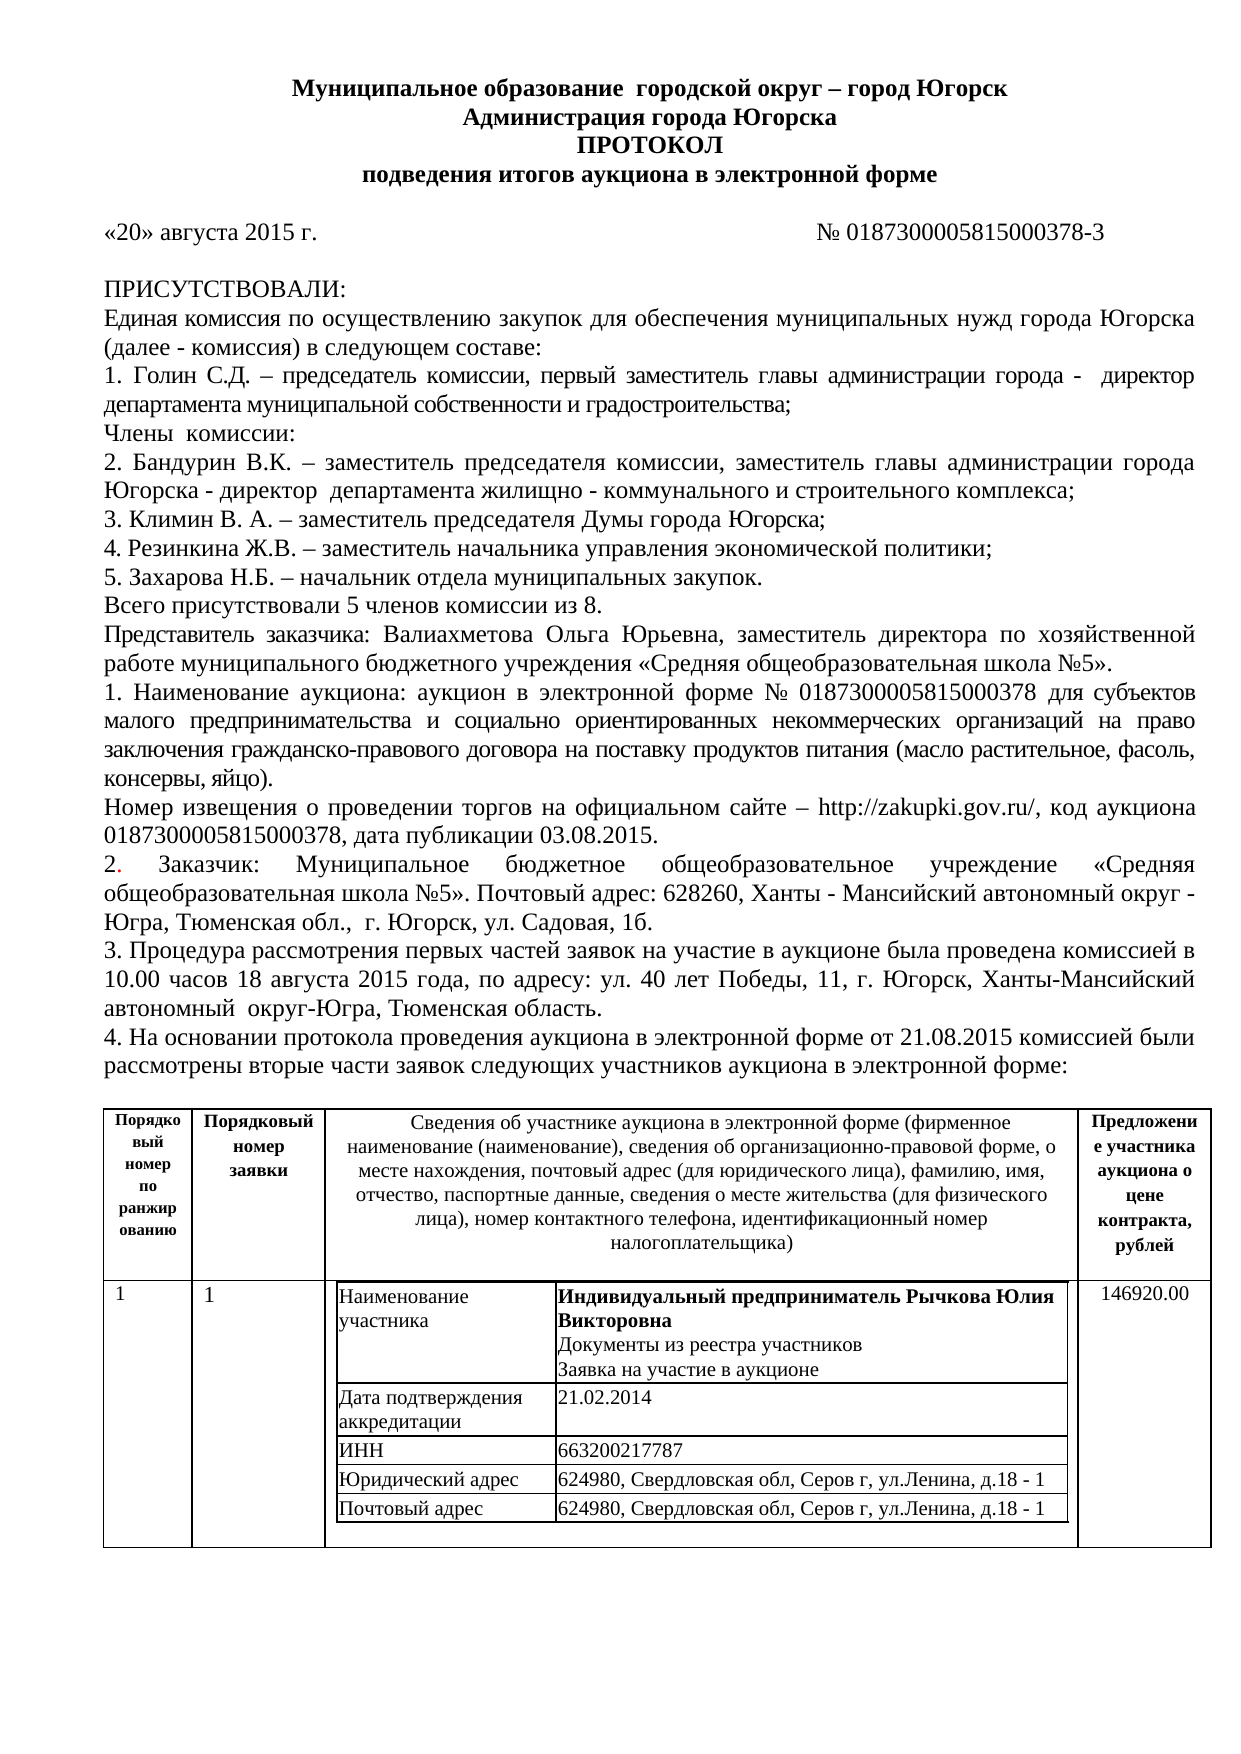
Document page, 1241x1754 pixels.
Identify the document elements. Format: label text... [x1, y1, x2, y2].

text 1. Наименование аукциона: аукцион в электронной форме № 0187300005815000378 для субъектов малого предпринимательства и социально ориентированных некоммерческих организаций на право заключения гражданско-правового договора на поставку продуктов питания (масло растительное, фасоль, консервы, яйцо). [103, 677, 1196, 792]
text Единая комиссия по осуществлению закупок для обеспечения муниципальных нужд города Югорска (далее - комиссия) в следующем составе: [103, 303, 1196, 361]
text Администрация города Югорска [103, 102, 1196, 131]
text 5. Захарова Н.Б. – начальник отдела муниципальных закупок. [103, 562, 1196, 591]
text ПРИСУТСТВОВАЛИ: [103, 274, 1196, 303]
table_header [1079, 1110, 1210, 1279]
text Муниципальное образование городской округ – город Югорск [103, 73, 1196, 102]
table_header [326, 1110, 1077, 1279]
table_cell 1 [193, 1281, 324, 1547]
text 2. Бандурин В.К. – заместитель председателя комиссии, заместитель главы администрации города Югорска - директор департамента жилищно - коммунального и строительного комплекса; [103, 447, 1196, 504]
table_cell 1 [104, 1281, 191, 1547]
text подведения итогов аукциона в электронной форме [103, 159, 1196, 188]
text 4. На основании протокола проведения аукциона в электронной форме от 21.08.2015 комиссией были рассмотрены вторые части заявок следующих участников аукциона в электронной форме: [103, 1022, 1196, 1079]
text 4. Резинкина Ж.В. – заместитель начальника управления экономической политики; [103, 533, 1196, 562]
table_header Порядковый номер по ранжированию [104, 1110, 191, 1279]
text 3. Климин В. А. – заместитель председателя Думы города Югорска; [103, 504, 1196, 533]
text Всего присутствовали 5 членов комиссии из 8. [103, 591, 1226, 619]
list Представитель заказчика: Валиахметова Ольга Юрьевна, заместитель директора по хозяйственной работе муниципального бюджетного учреждения «Средняя общеобразовательная школа №5». [103, 619, 1196, 677]
text 1. Голин С.Д. – председатель комиссии, первый заместитель главы администрации города - директор департамента муниципальной собственности и градостроительства; [103, 361, 1196, 418]
table_cell [326, 1281, 1077, 1547]
text 2. Заказчик: Муниципальное бюджетное общеобразовательное учреждение «Средняя общеобразовательная школа №5». Почтовый адрес: 628260, Ханты - Мансийский автономный округ - Югра, Тюменская обл., г. Югорск, ул. Садовая, 1б. [103, 849, 1196, 936]
text 3. Процедура рассмотрения первых частей заявок на участие в аукционе была проведена комиссией в 10.00 часов 18 августа 2015 года, по адресу: ул. 40 лет Победы, 11, г. Югорск, Ханты-Мансийский автономный округ-Югра, Тюменская область. [103, 936, 1196, 1022]
table_cell 146920.00 [1079, 1281, 1210, 1547]
text Номер извещения о проведении торгов на официальном сайте – http://zakupki.gov.ru/, код аукциона 0187300005815000378, дата публикации 03.08.2015. [103, 792, 1196, 849]
text Члены комиссии: [103, 418, 1196, 447]
text «20» августа 2015 г. № 0187300005815000378-3 [103, 217, 1196, 246]
text ПРОТОКОЛ [103, 131, 1196, 159]
table_header Порядковый номер заявки [193, 1110, 324, 1279]
